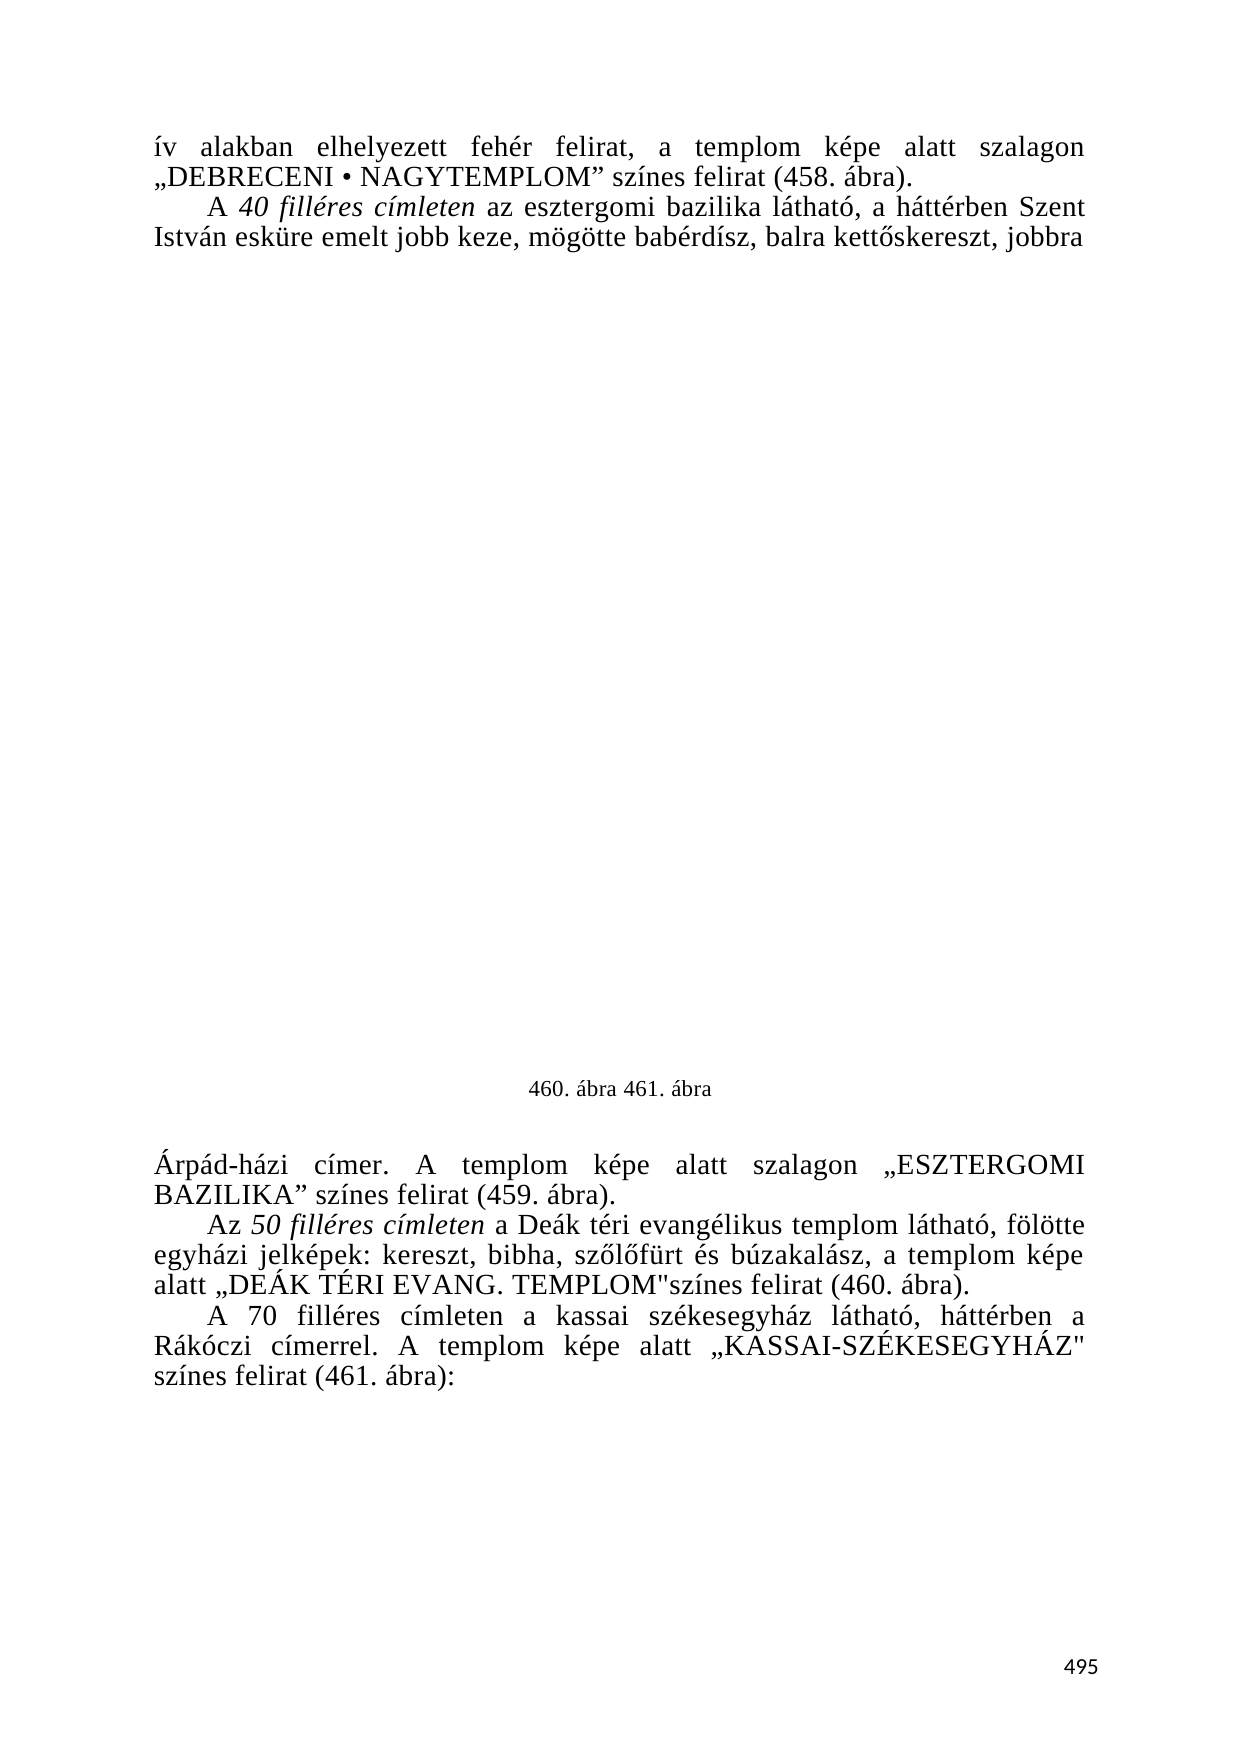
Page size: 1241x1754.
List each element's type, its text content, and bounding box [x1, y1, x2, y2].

text A 70 filléres címleten a kassai székesegyház látható, háttérben a Rákóczi címerrel. A templom képe alatt „KASSAI-SZÉKESEGYHÁZ" színes felirat (461. ábra): [153, 1301, 1087, 1392]
text A 40 filléres címleten az esztergomi bazilika látható, a háttérben Szent István esküre emelt jobb keze, mögötte babérdísz, balra kettőskereszt, jobbra [153, 192, 1087, 283]
text ív alakban elhelyezett fehér felirat, a templom képe alatt szalagon „DEBRECENI • NAGYTEMPLOM” színes felirat (458. ábra). [153, 132, 1087, 192]
text 460. ábra 461. ábra [153, 1078, 1087, 1102]
text Árpád-házi címer. A templom képe alatt szalagon „ESZTERGOMI BAZILIKA” színes felirat (459. ábra). [153, 1150, 1087, 1211]
text Az 50 filléres címleten a Deák téri evangélikus templom látható, fölötte egyházi jelképek: kereszt, bibha, szőlőfürt és búzakalász, a templom képe alatt „DEÁK TÉRI EVANG. TEMPLOM"színes felirat (460. ábra). [153, 1211, 1087, 1301]
